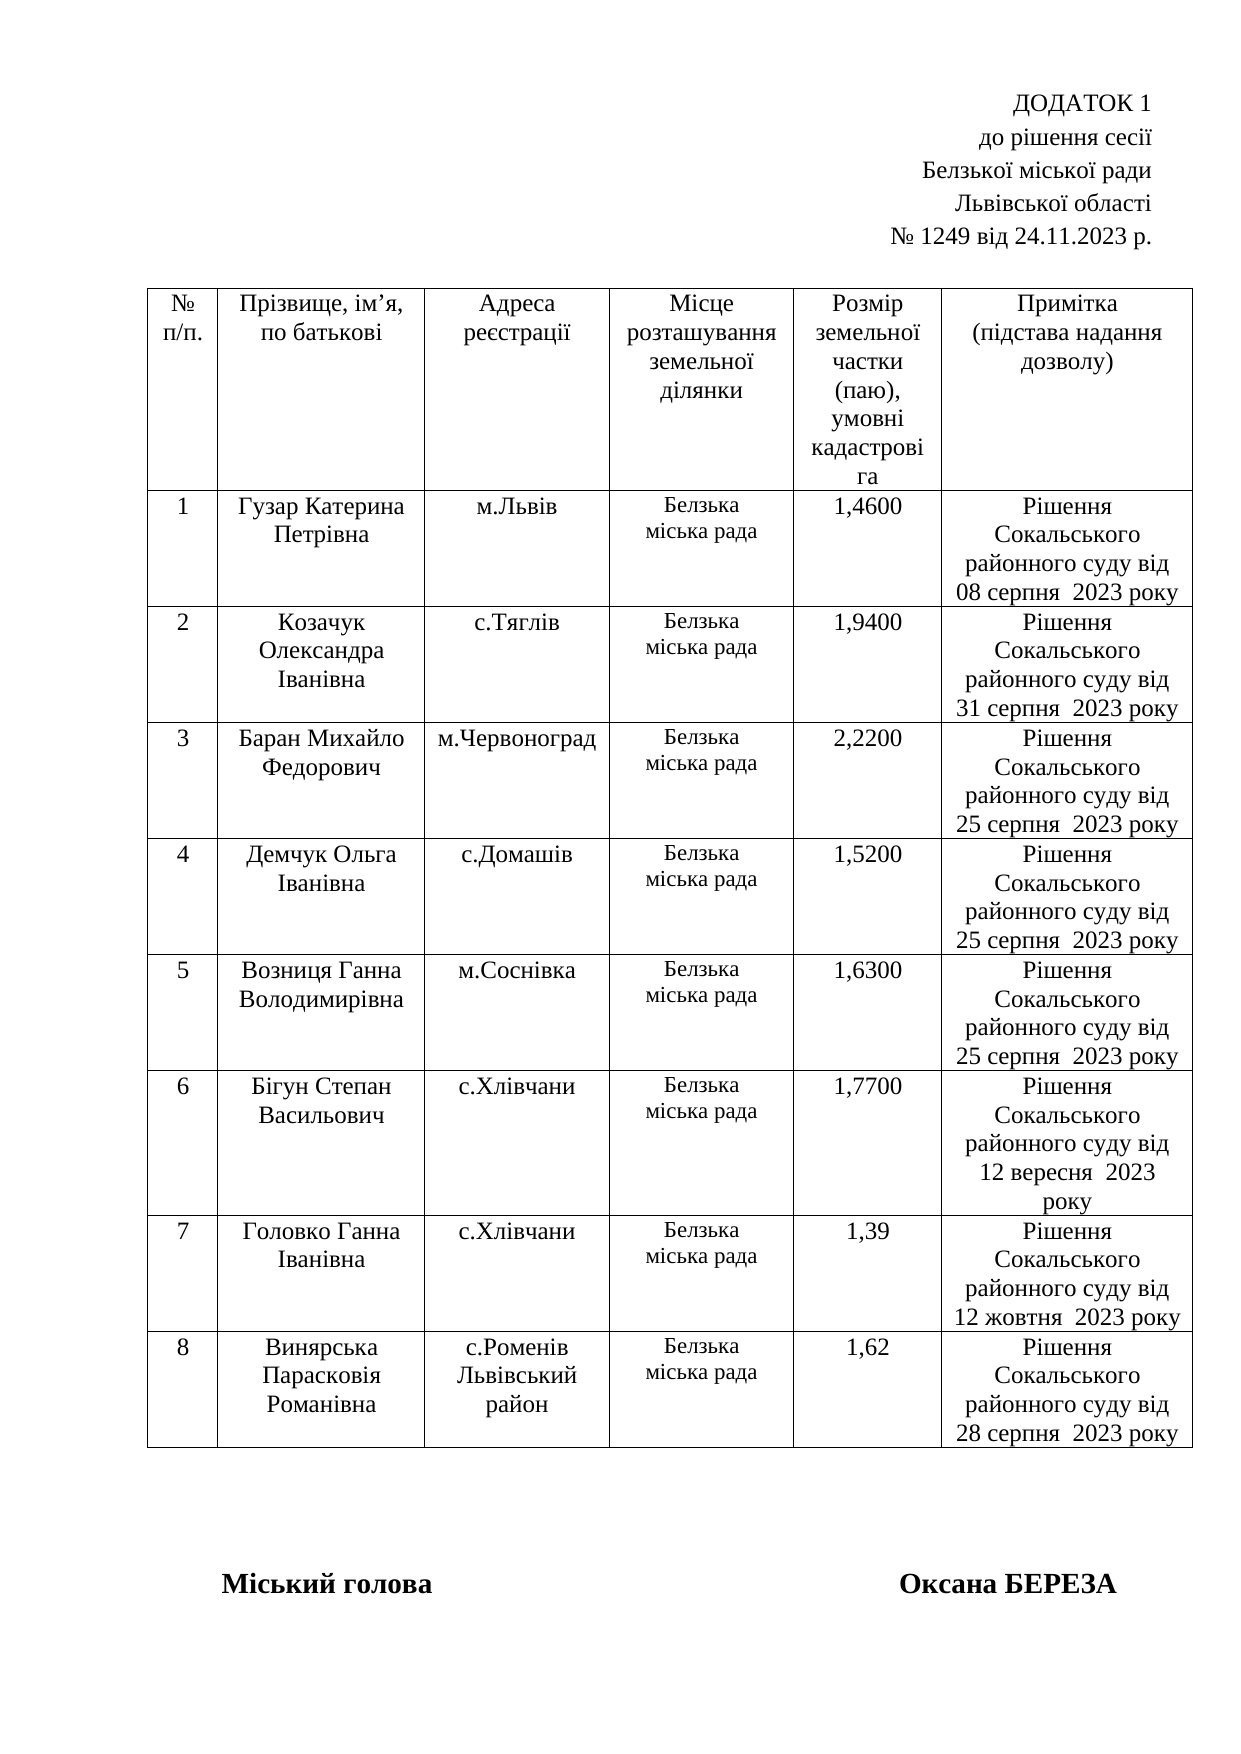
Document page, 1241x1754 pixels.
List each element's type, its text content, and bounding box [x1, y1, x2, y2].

table_cell Козачук Олександра Іванівна [218, 607, 424, 722]
table_cell Рішення Сокальського районного суду від 25 серпня 2023 року [942, 955, 1192, 1070]
table_cell Белзька міська рада [610, 723, 793, 838]
table_cell 3 [148, 723, 217, 838]
table_cell Рішення Сокальського районного суду від 31 серпня 2023 року [942, 607, 1192, 722]
table_cell м.Львів [425, 491, 609, 606]
table_cell Баран Михайло Федорович [218, 723, 424, 838]
text Міський голова Оксана БЕРЕЗА [148, 1567, 1152, 1600]
text № 1249 від 24.11.2023 р. [620, 221, 1152, 250]
table_cell Рішення Сокальського районного суду від 08 серпня 2023 року [942, 491, 1192, 606]
table_cell Рішення Сокальського районного суду від 12 жовтня 2023 року [942, 1216, 1192, 1331]
table_cell Белзька міська рада [610, 491, 793, 606]
table_header Місце розташування земельної ділянки [610, 289, 793, 490]
table_cell 4 [148, 839, 217, 954]
text ДОДАТОК 1 [148, 88, 1152, 117]
table_cell Белзька міська рада [610, 955, 793, 1070]
table_cell Белзька міська рада [610, 1332, 793, 1447]
table_cell 2 [148, 607, 217, 722]
table_cell Головко Ганна Іванівна [218, 1216, 424, 1331]
table_cell Белзька міська рада [610, 607, 793, 722]
table_cell Белзька міська рада [610, 839, 793, 954]
table_cell с.Роменів Львівський район [425, 1332, 609, 1447]
table_cell Гузар Катерина Петрівна [218, 491, 424, 606]
table_cell Возниця Ганна Володимирівна [218, 955, 424, 1070]
table_cell 8 [148, 1332, 217, 1447]
text до рішення сесії [620, 122, 1152, 151]
table_cell 1,7700 [794, 1071, 941, 1215]
text Белзької міської ради [620, 155, 1152, 184]
table_header Адреса реєстрації [425, 289, 609, 490]
table_cell Рішення Сокальського районного суду від 28 серпня 2023 року [942, 1332, 1192, 1447]
table_cell Демчук Ольга Іванівна [218, 839, 424, 954]
table_cell с.Хлівчани [425, 1071, 609, 1215]
table_cell с.Хлівчани [425, 1216, 609, 1331]
table_cell Бігун Степан Васильович [218, 1071, 424, 1215]
table_cell с.Тяглів [425, 607, 609, 722]
table_cell с.Домашів [425, 839, 609, 954]
table_cell 1,6300 [794, 955, 941, 1070]
table_header Прізвище, ім’я, по батькові [218, 289, 424, 490]
table_cell 2,2200 [794, 723, 941, 838]
text Львівської області [620, 188, 1152, 217]
table_cell Белзька міська рада [610, 1071, 793, 1215]
table_header Розмір земельної частки (паю), умовні кадастрові га [794, 289, 941, 490]
table_cell 1,5200 [794, 839, 941, 954]
table_cell Белзька міська рада [610, 1216, 793, 1331]
table_cell 1 [148, 491, 217, 606]
table_cell 1,62 [794, 1332, 941, 1447]
table_cell м.Соснівка [425, 955, 609, 1070]
table_cell 1,4600 [794, 491, 941, 606]
table_cell 1,39 [794, 1216, 941, 1331]
table_cell Рішення Сокальського районного суду від 25 серпня 2023 року [942, 839, 1192, 954]
table_cell 1,9400 [794, 607, 941, 722]
table_cell 7 [148, 1216, 217, 1331]
table_cell м.Червоноград [425, 723, 609, 838]
table_cell 5 [148, 955, 217, 1070]
table_header № п/п. [148, 289, 217, 490]
table_cell 6 [148, 1071, 217, 1215]
table_cell Рішення Сокальського районного суду від 25 серпня 2023 року [942, 723, 1192, 838]
table_header Примітка (підстава надання дозволу) [942, 289, 1192, 490]
table_cell Рішення Сокальського районного суду від 12 вересня 2023 року [942, 1071, 1192, 1215]
table_cell Винярська Парасковія Романівна [218, 1332, 424, 1447]
